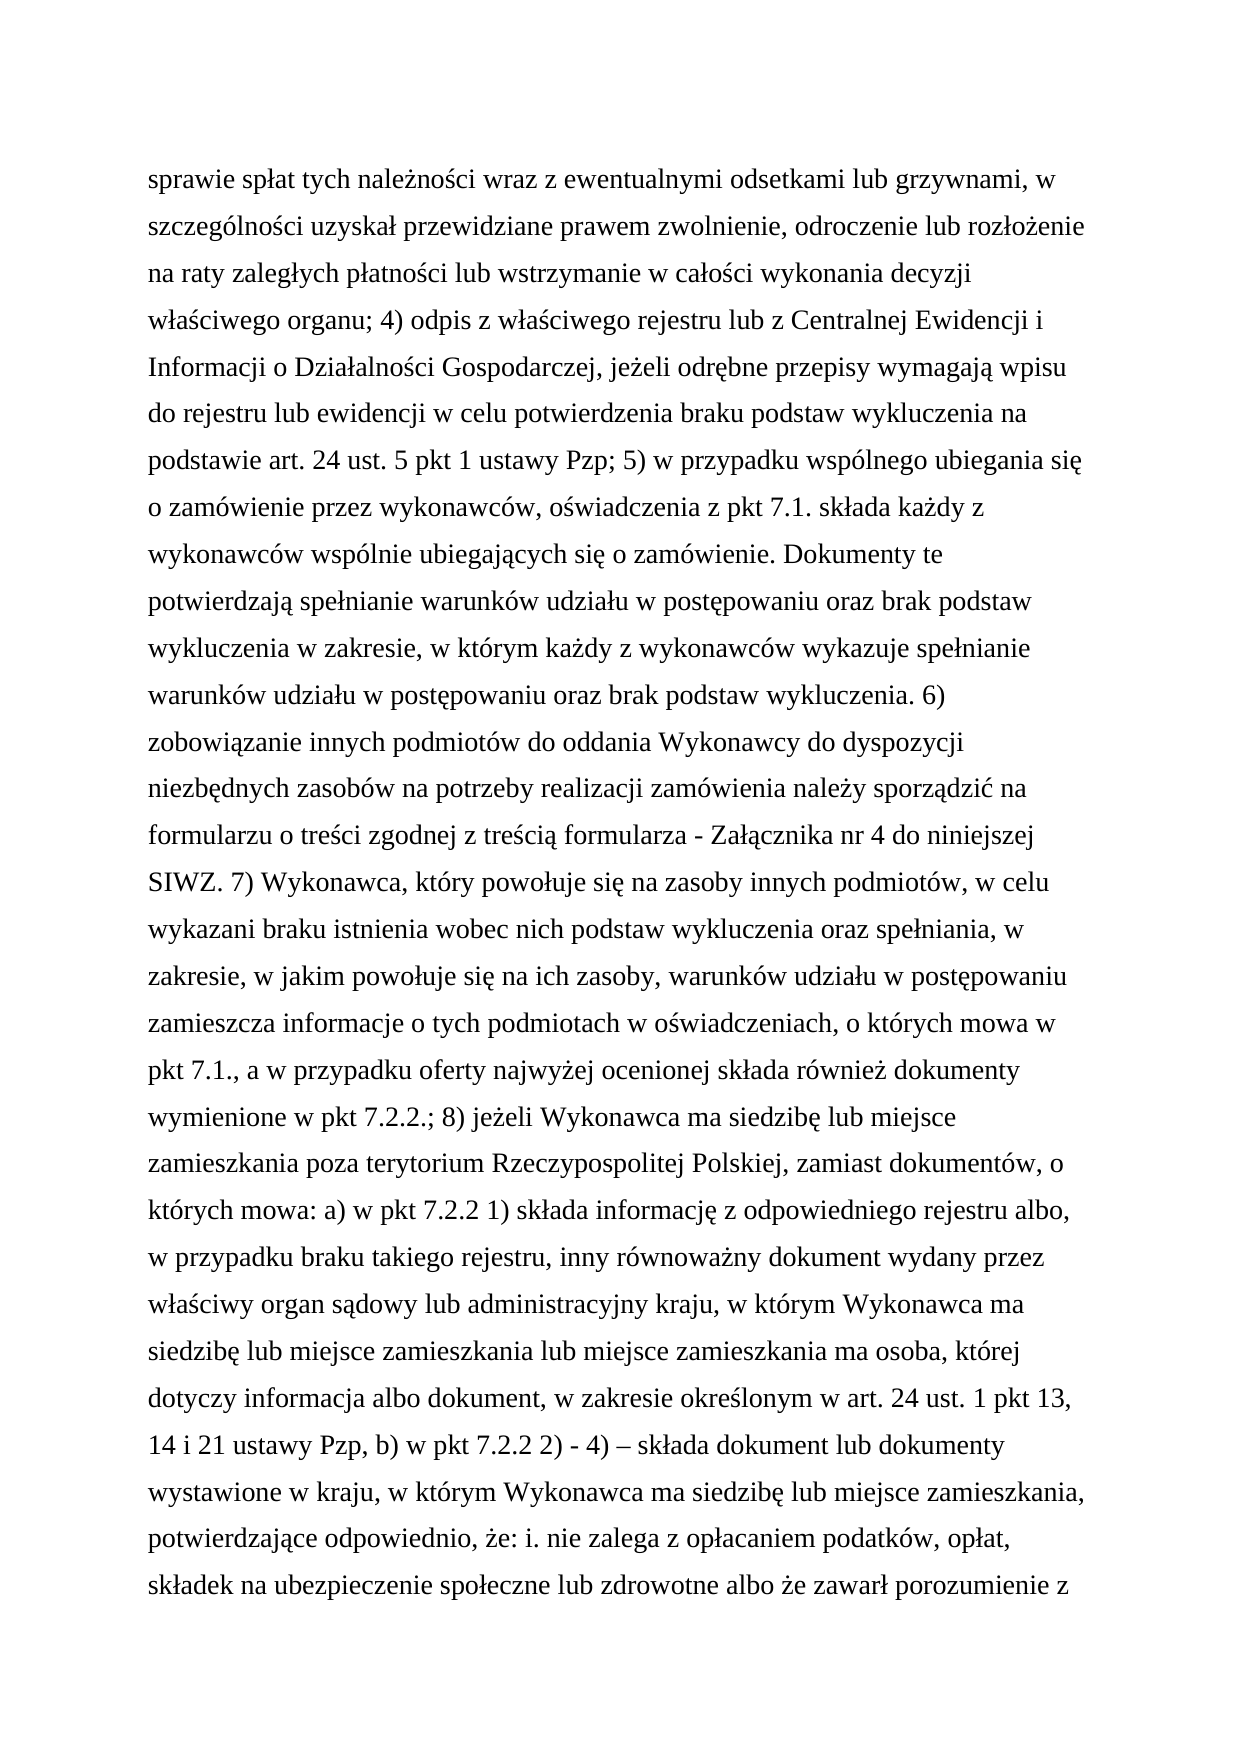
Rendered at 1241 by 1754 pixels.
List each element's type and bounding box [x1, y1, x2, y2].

text [148, 148, 1093, 1601]
